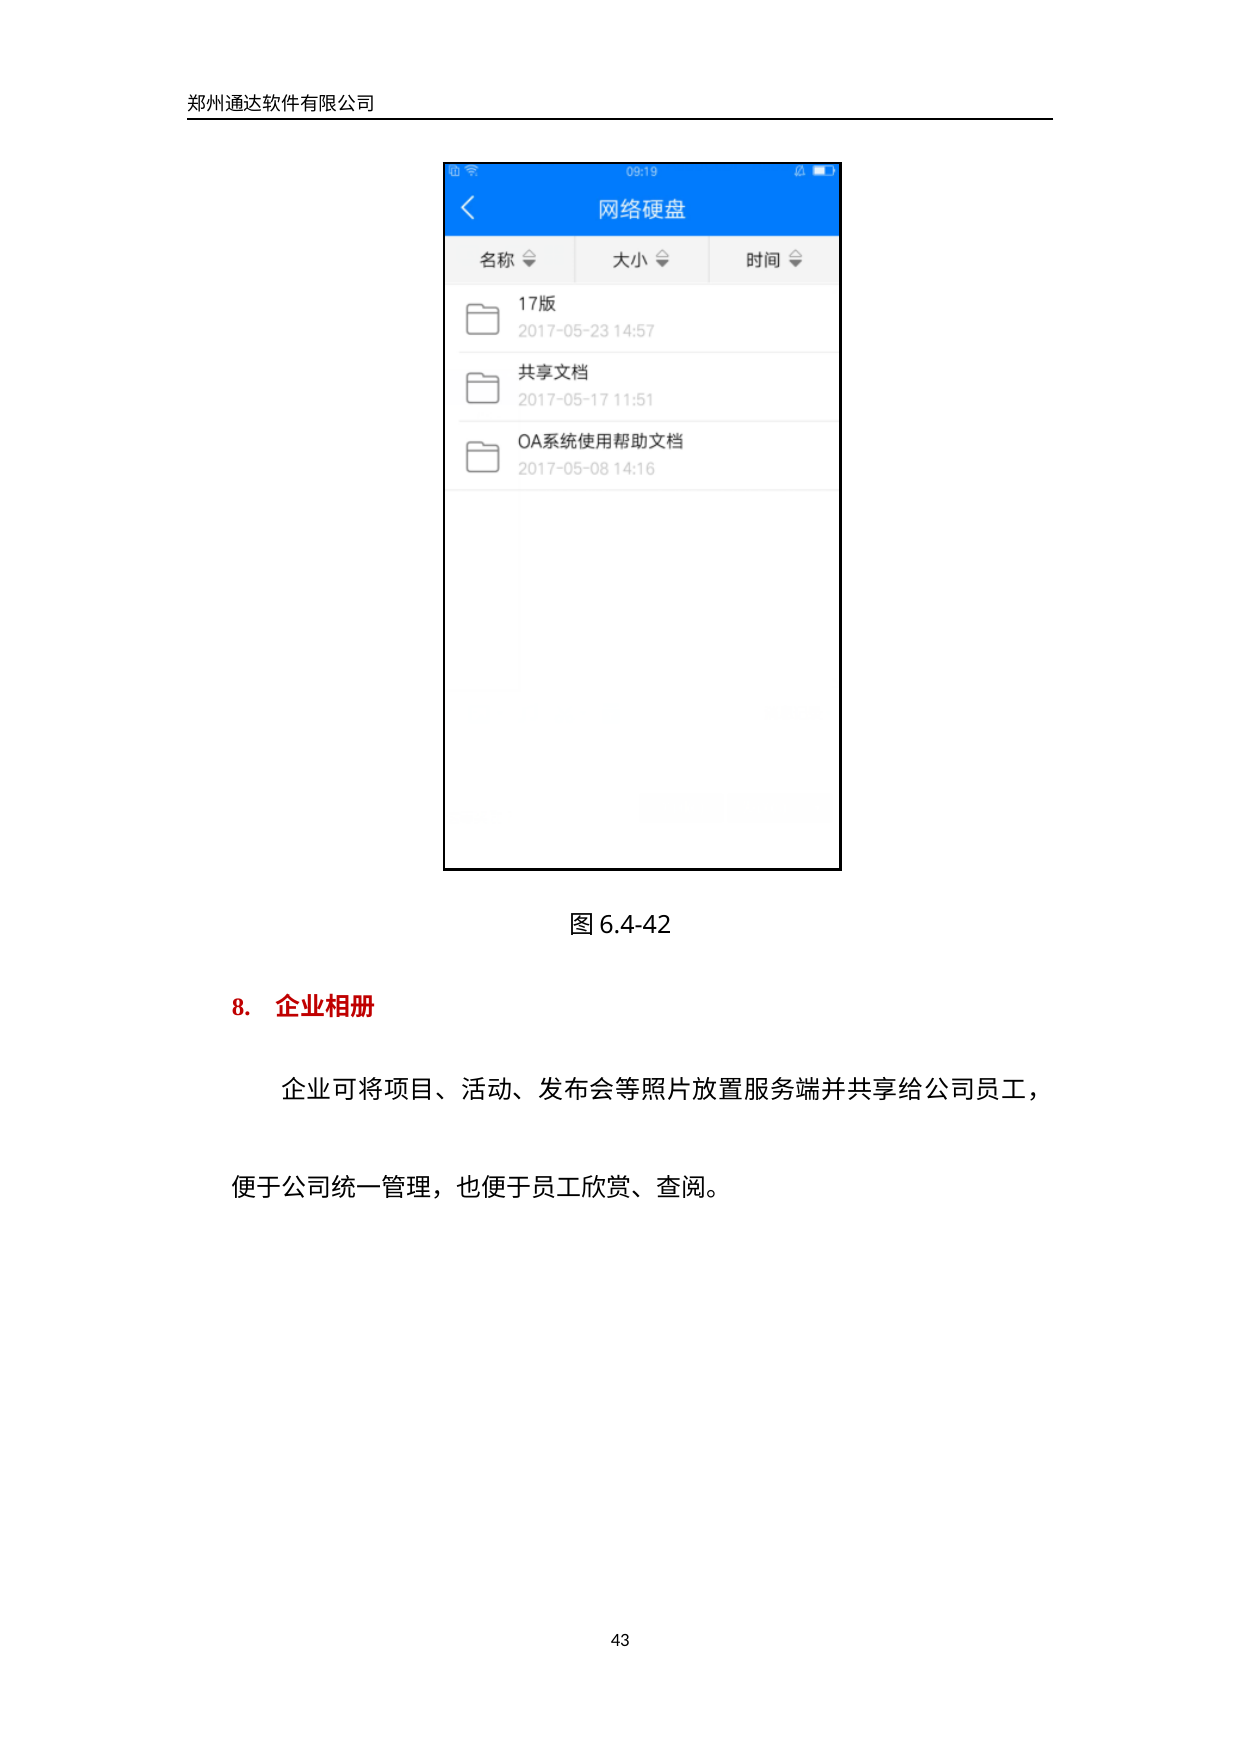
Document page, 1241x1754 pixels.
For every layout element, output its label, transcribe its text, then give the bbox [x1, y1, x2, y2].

list 企业相册 [232, 973, 1053, 1038]
text 企业可将项目、活动、发布会等照片放置服务端并共享给公司员工，便于公司统一管理，也便于员工欣赏、查阅。 [231, 1055, 1053, 1218]
picture [445, 164, 839, 868]
text 图6.4-42 [187, 890, 1053, 955]
